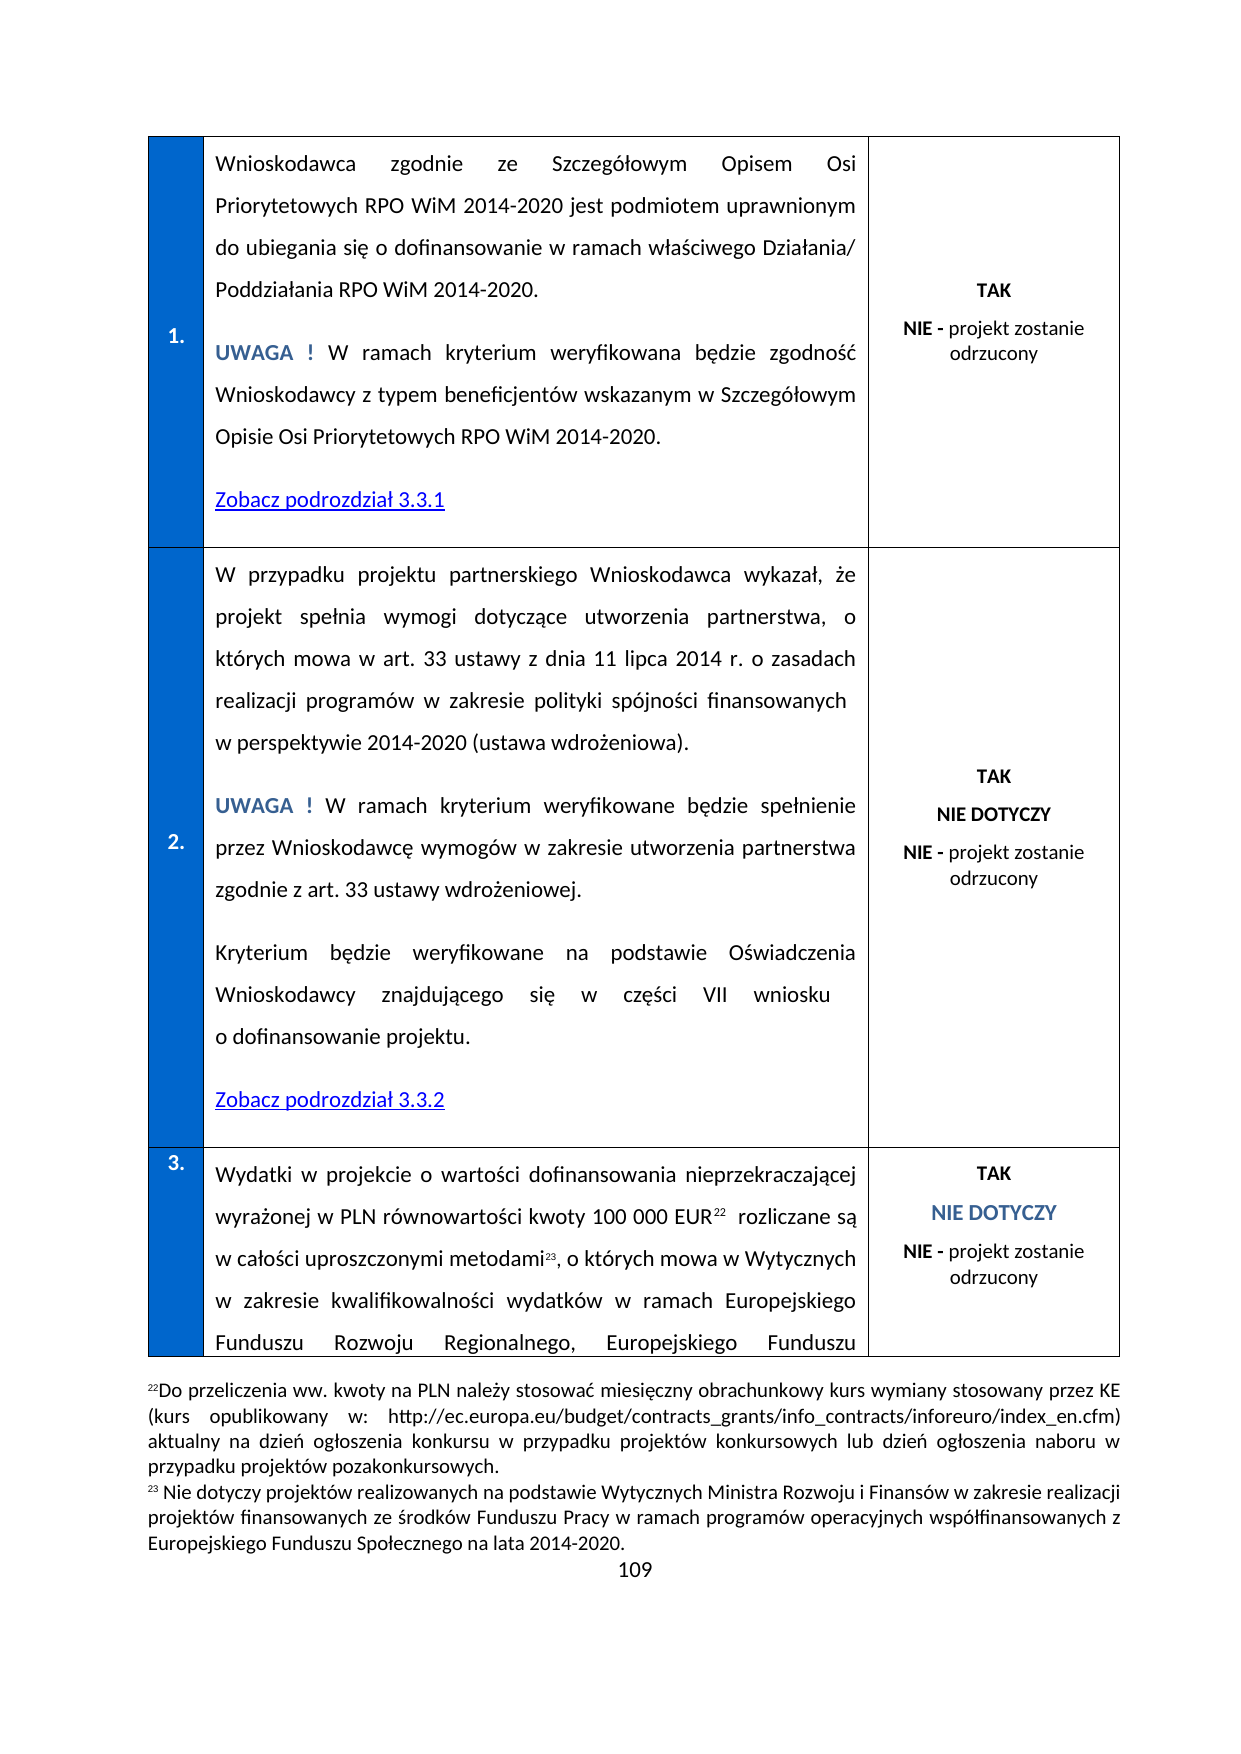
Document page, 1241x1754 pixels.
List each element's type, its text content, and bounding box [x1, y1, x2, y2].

table_cell 2. [149, 548, 203, 1147]
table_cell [204, 1148, 868, 1356]
table_cell Wnioskodawca zgodnie ze Szczegółowym Opisem Osi Priorytetowych RPO WiM 2014-2020 jest podmiotem uprawnionym do ubiegania się o dofinansowanie w ramach właściwego Działania/ Poddziałania RPO WiM 2014-2020. UWAGA ! W ramach kryterium weryfikowana będzie zgodność Wnioskodawcy z typem beneficjentów wskazanym w Szczegółowym Opisie Osi Priorytetowych RPO WiM 2014-2020. Zobacz podrozdział 3.3.1 [204, 137, 868, 547]
table_cell TAK NIE DOTYCZY NIE - projekt zostanie odrzucony [869, 548, 1119, 1147]
table_cell W przypadku projektu partnerskiego Wnioskodawca wykazał, że projekt spełnia wymogi dotyczące utworzenia partnerstwa, o których mowa w art. 33 ustawy z dnia 11 lipca 2014 r. o zasadach realizacji programów w zakresie polityki spójności finansowanych w perspektywie 2014-2020 (ustawa wdrożeniowa). UWAGA ! W ramach kryterium weryfikowane będzie spełnienie przez Wnioskodawcę wymogów w zakresie utworzenia partnerstwa zgodnie z art. 33 ustawy wdrożeniowej. Kryterium będzie weryfikowane na podstawie Oświadczenia Wnioskodawcy znajdującego się w części VII wniosku o dofinansowanie projektu. Zobacz podrozdział 3.3.2 [204, 548, 868, 1147]
table_cell 3. [149, 1148, 203, 1356]
table_cell TAK NIE - projekt zostanie odrzucony [869, 137, 1119, 547]
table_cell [869, 1148, 1119, 1356]
table_cell 1. [149, 137, 203, 547]
